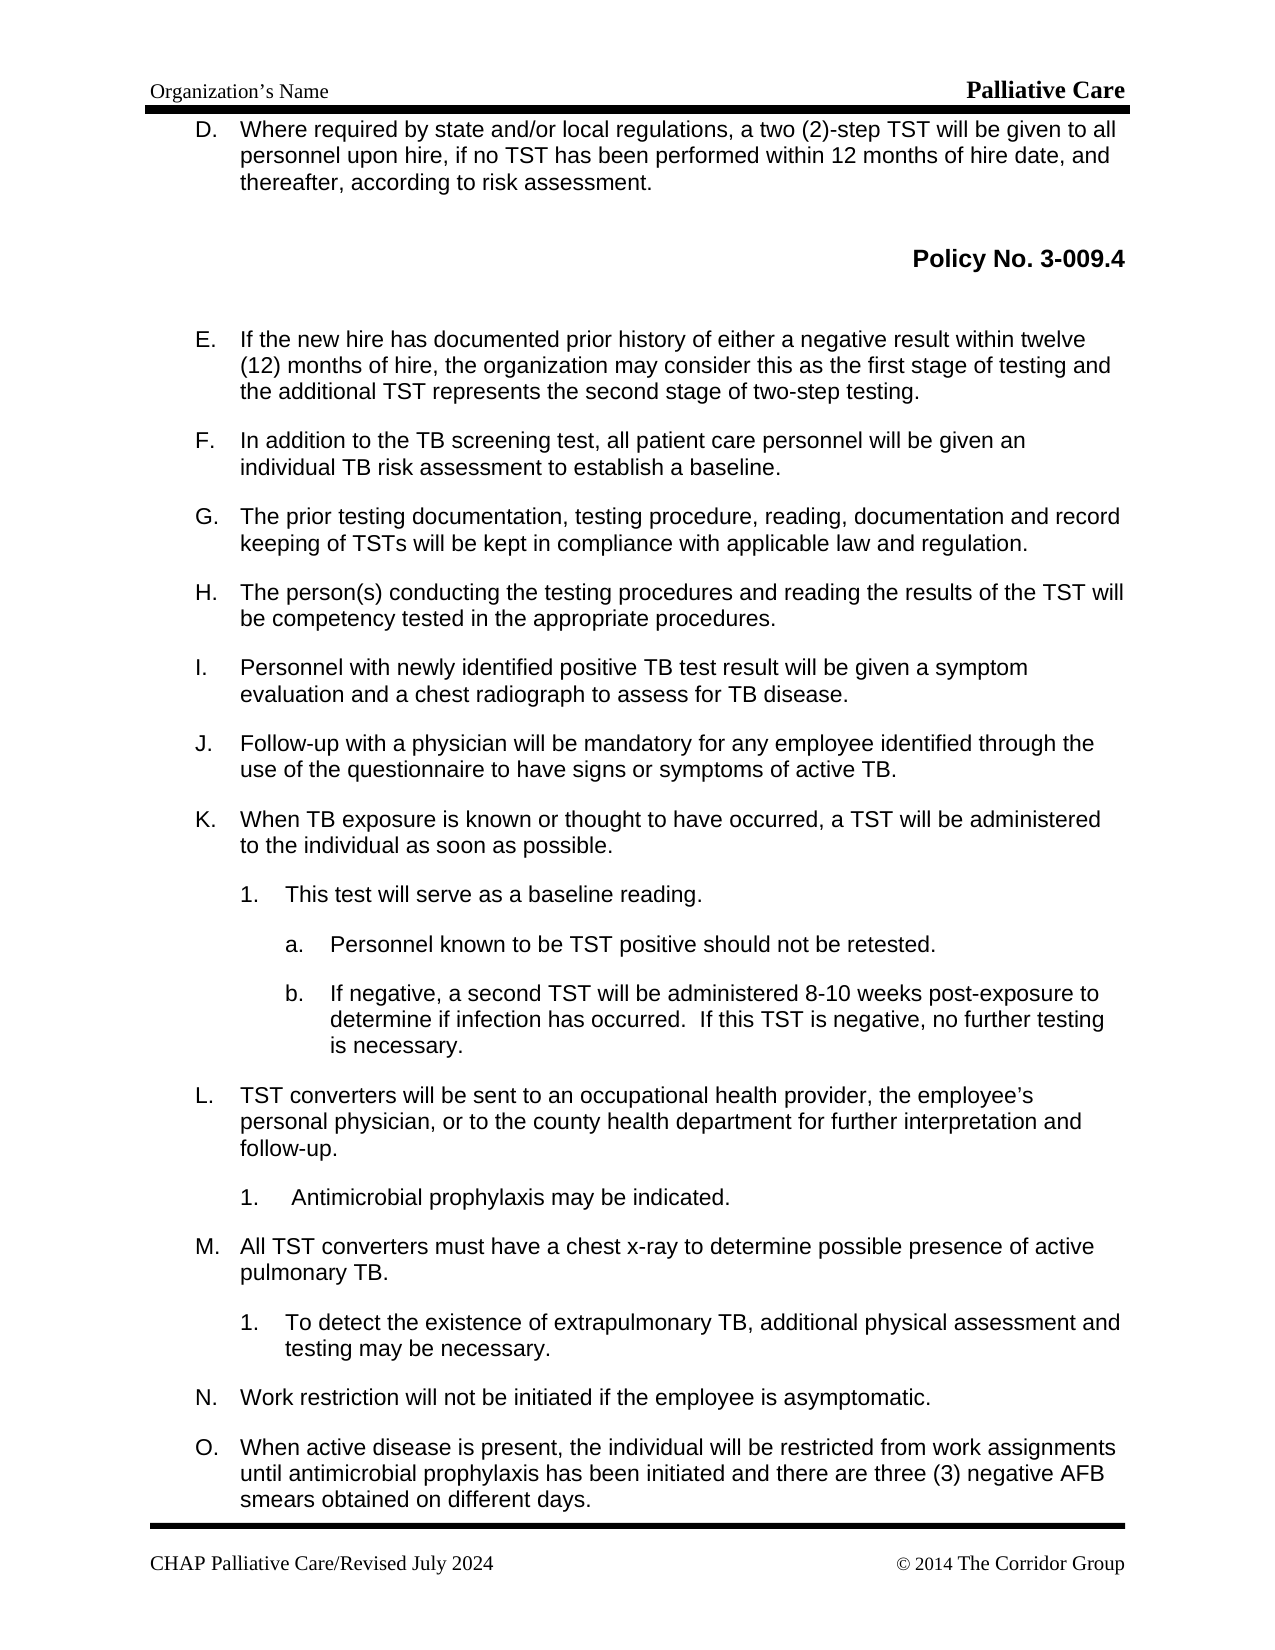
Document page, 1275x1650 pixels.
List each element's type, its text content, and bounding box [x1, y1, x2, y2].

list If the new hire has documented prior history of either a negative result within twelve (12) months of hire, the organization may consider this as the first stage of testing and the additional TST represents the second stage of two-step testing. [195, 326, 1125, 404]
text Policy No. 3-009.4 [240, 244, 1125, 273]
list If negative, a second TST will be administered 8-10 weeks post-exposure to determine if infection has occurred. If this TST is negative, no further testing is necessary. [285, 980, 1125, 1059]
list The prior testing documentation, testing procedure, reading, documentation and record keeping of TSTs will be kept in compliance with applicable law and regulation. [195, 503, 1125, 556]
list Follow-up with a physician will be mandatory for any employee identified through the use of the questionnaire to have signs or symptoms of active TB. [195, 730, 1125, 783]
list When TB exposure is known or thought to have occurred, a TST will be administered to the individual as soon as possible. [195, 806, 1125, 858]
list Where required by state and/or local regulations, a two (2)-step TST will be given to all personnel upon hire, if no TST has been performed within 12 months of hire date, and thereafter, according to risk assessment. [195, 116, 1125, 195]
list When active disease is present, the individual will be restricted from work assignments until antimicrobial prophylaxis has been initiated and there are three (3) negative AFB smears obtained on different days. [195, 1433, 1125, 1513]
list In addition to the TB screening test, all patient care personnel will be given an individual TB risk assessment to establish a baseline. [195, 427, 1125, 480]
list All TST converters must have a chest x-ray to determine possible presence of active pulmonary TB. [195, 1233, 1125, 1286]
list Antimicrobial prophylaxis may be indicated. [240, 1184, 1125, 1210]
list TST converters will be sent to an occupational health provider, the employee’s personal physician, or to the county health department for further interpretation and follow-up. [195, 1082, 1125, 1161]
list The person(s) conducting the testing procedures and reading the results of the TST will be competency tested in the appropriate procedures. [195, 579, 1125, 631]
list Personnel with newly identified positive TB test result will be given a symptom evaluation and a chest radiograph to assess for TB disease. [195, 654, 1125, 707]
list Personnel known to be TST positive should not be retested. [285, 931, 1125, 957]
list To detect the existence of extrapulmonary TB, additional physical assessment and testing may be necessary. [240, 1309, 1125, 1361]
list This test will serve as a baseline reading. [240, 881, 1125, 908]
list Work restriction will not be initiated if the employee is asymptomatic. [195, 1384, 1125, 1411]
